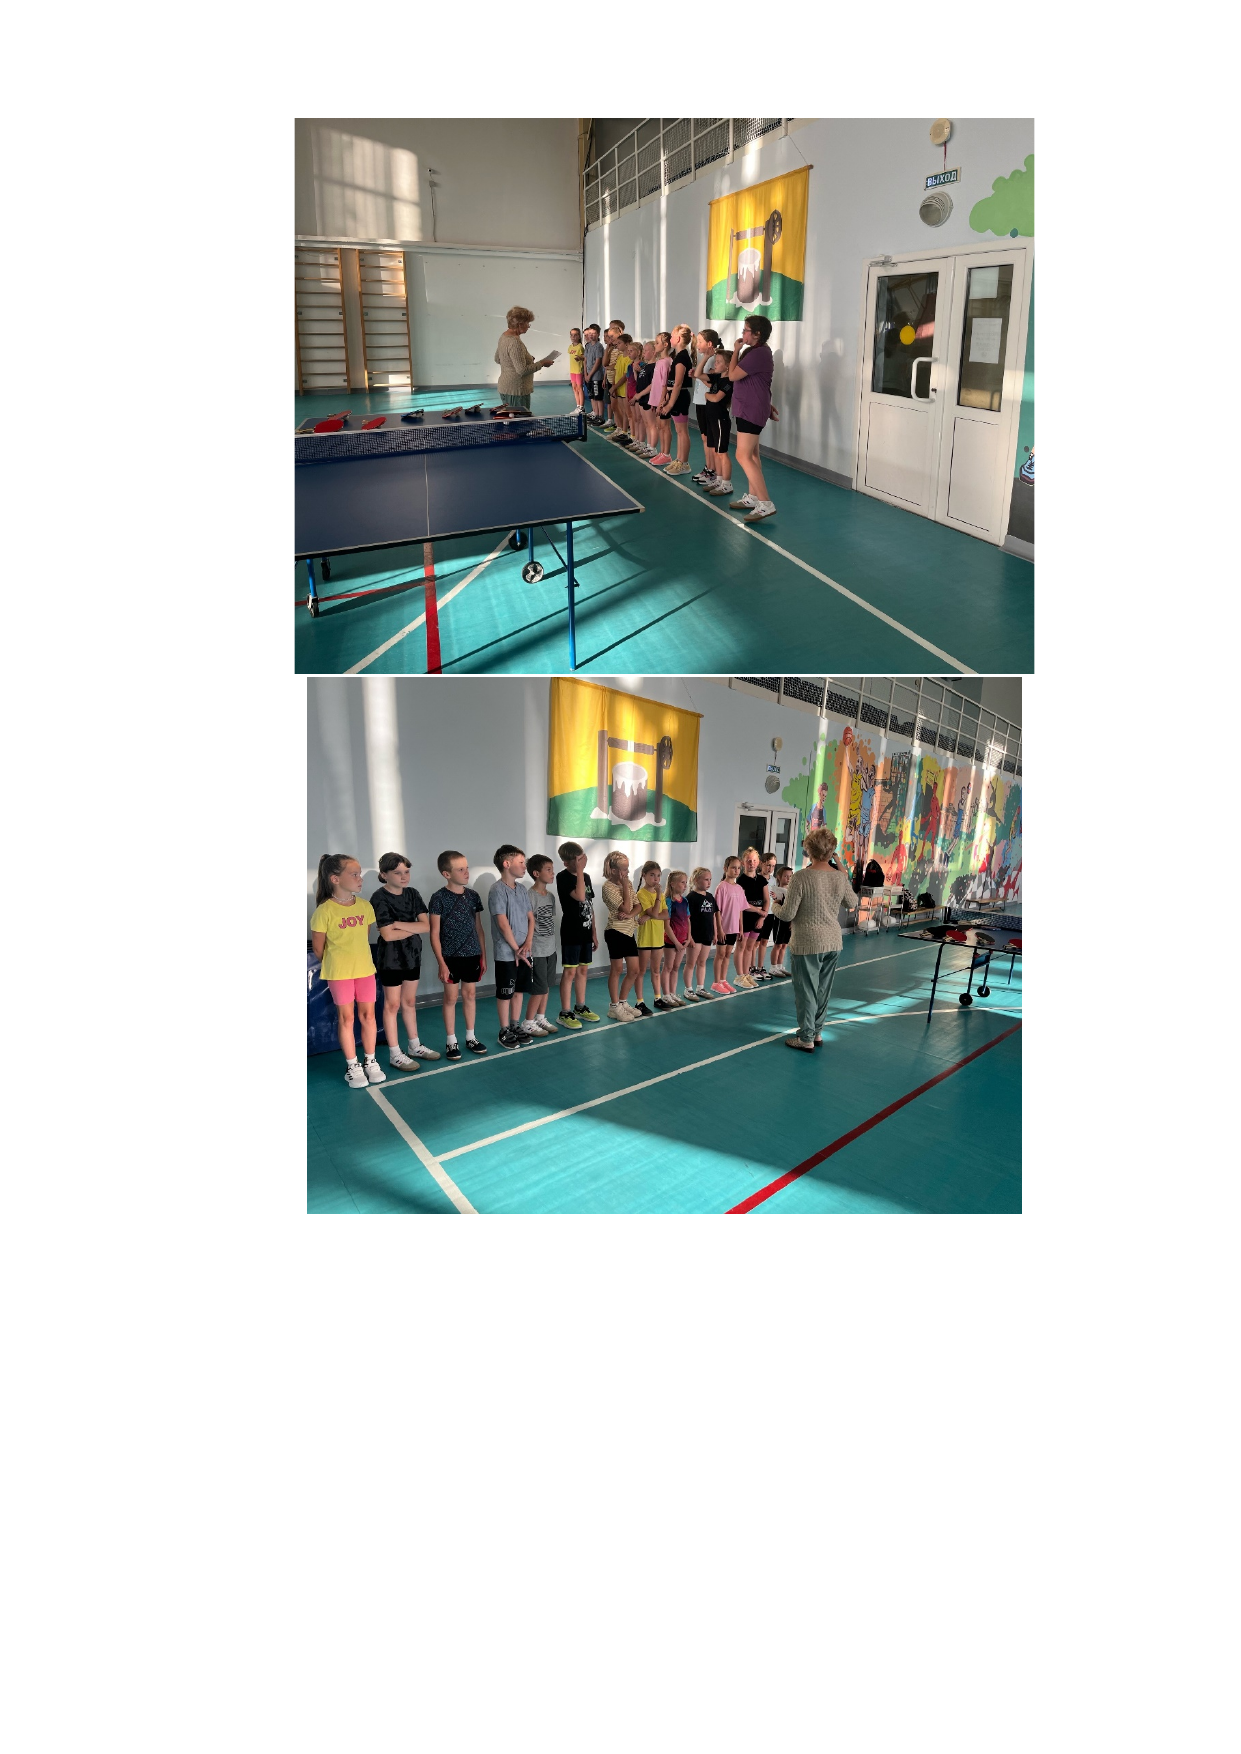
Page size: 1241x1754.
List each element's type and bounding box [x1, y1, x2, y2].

picture [294, 118, 1035, 674]
picture [307, 677, 1022, 1214]
